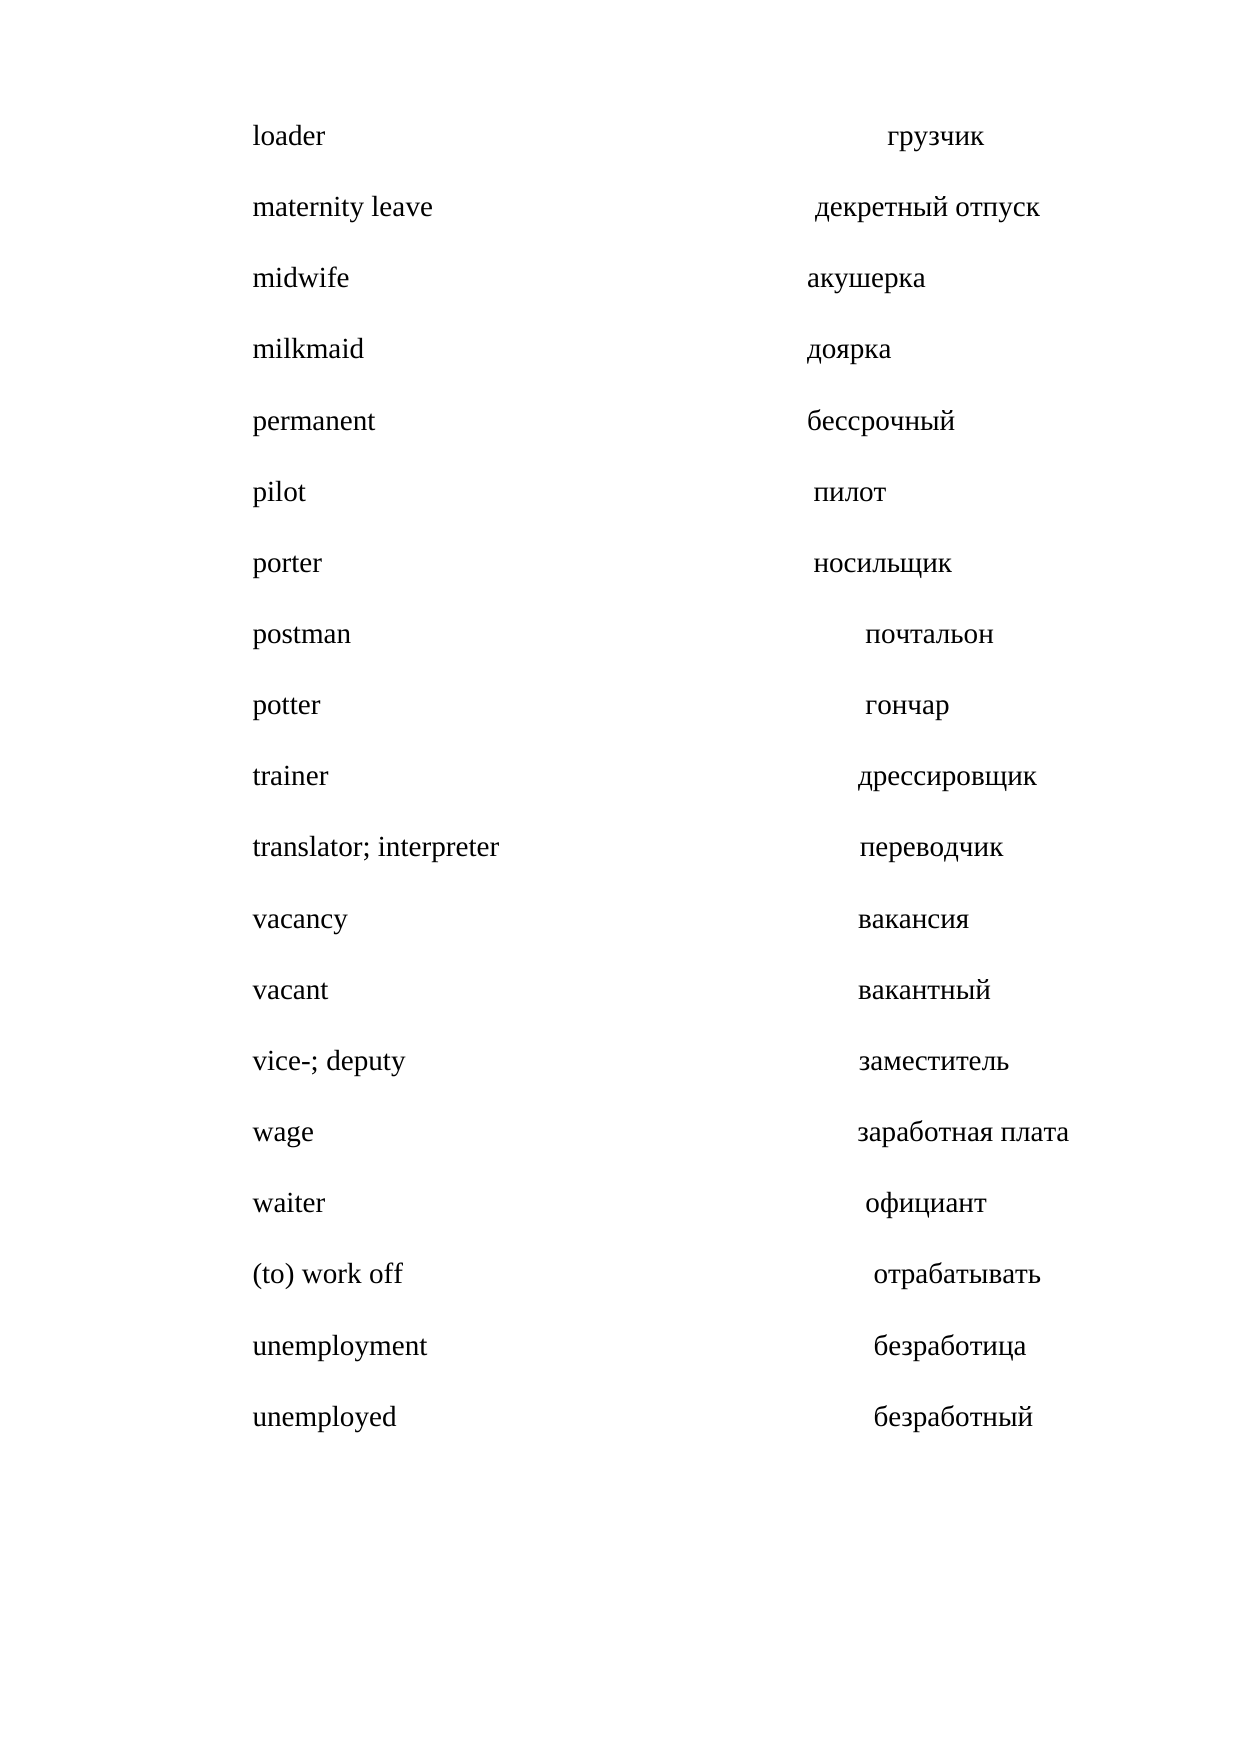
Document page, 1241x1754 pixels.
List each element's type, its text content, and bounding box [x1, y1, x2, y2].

text unemployment безработица [177, 1328, 1152, 1361]
text wage заработная плата [177, 1114, 1152, 1148]
text loader грузчик [177, 118, 1152, 152]
text maternity leave декретный отпуск [177, 189, 1152, 223]
text vice-; deputy заместитель [177, 1043, 1152, 1077]
text unemployed безработный [177, 1399, 1152, 1432]
text porter носильщик [177, 545, 1152, 578]
text (to) work off отрабатывать [177, 1256, 1152, 1290]
text waiter официант [177, 1185, 1152, 1219]
text postman почтальон [177, 616, 1152, 650]
text trainer дрессировщик [177, 758, 1152, 792]
text pilot пилот [177, 474, 1152, 507]
text vacancy вакансия [177, 901, 1152, 934]
text milkmaid доярка [177, 332, 1152, 365]
text midwife акушерка [177, 260, 1152, 294]
text vacant вакантный [177, 972, 1152, 1005]
text translator; interpreter переводчик [177, 829, 1152, 863]
text potter гончар [177, 687, 1152, 721]
text permanent бессрочный [177, 403, 1152, 436]
